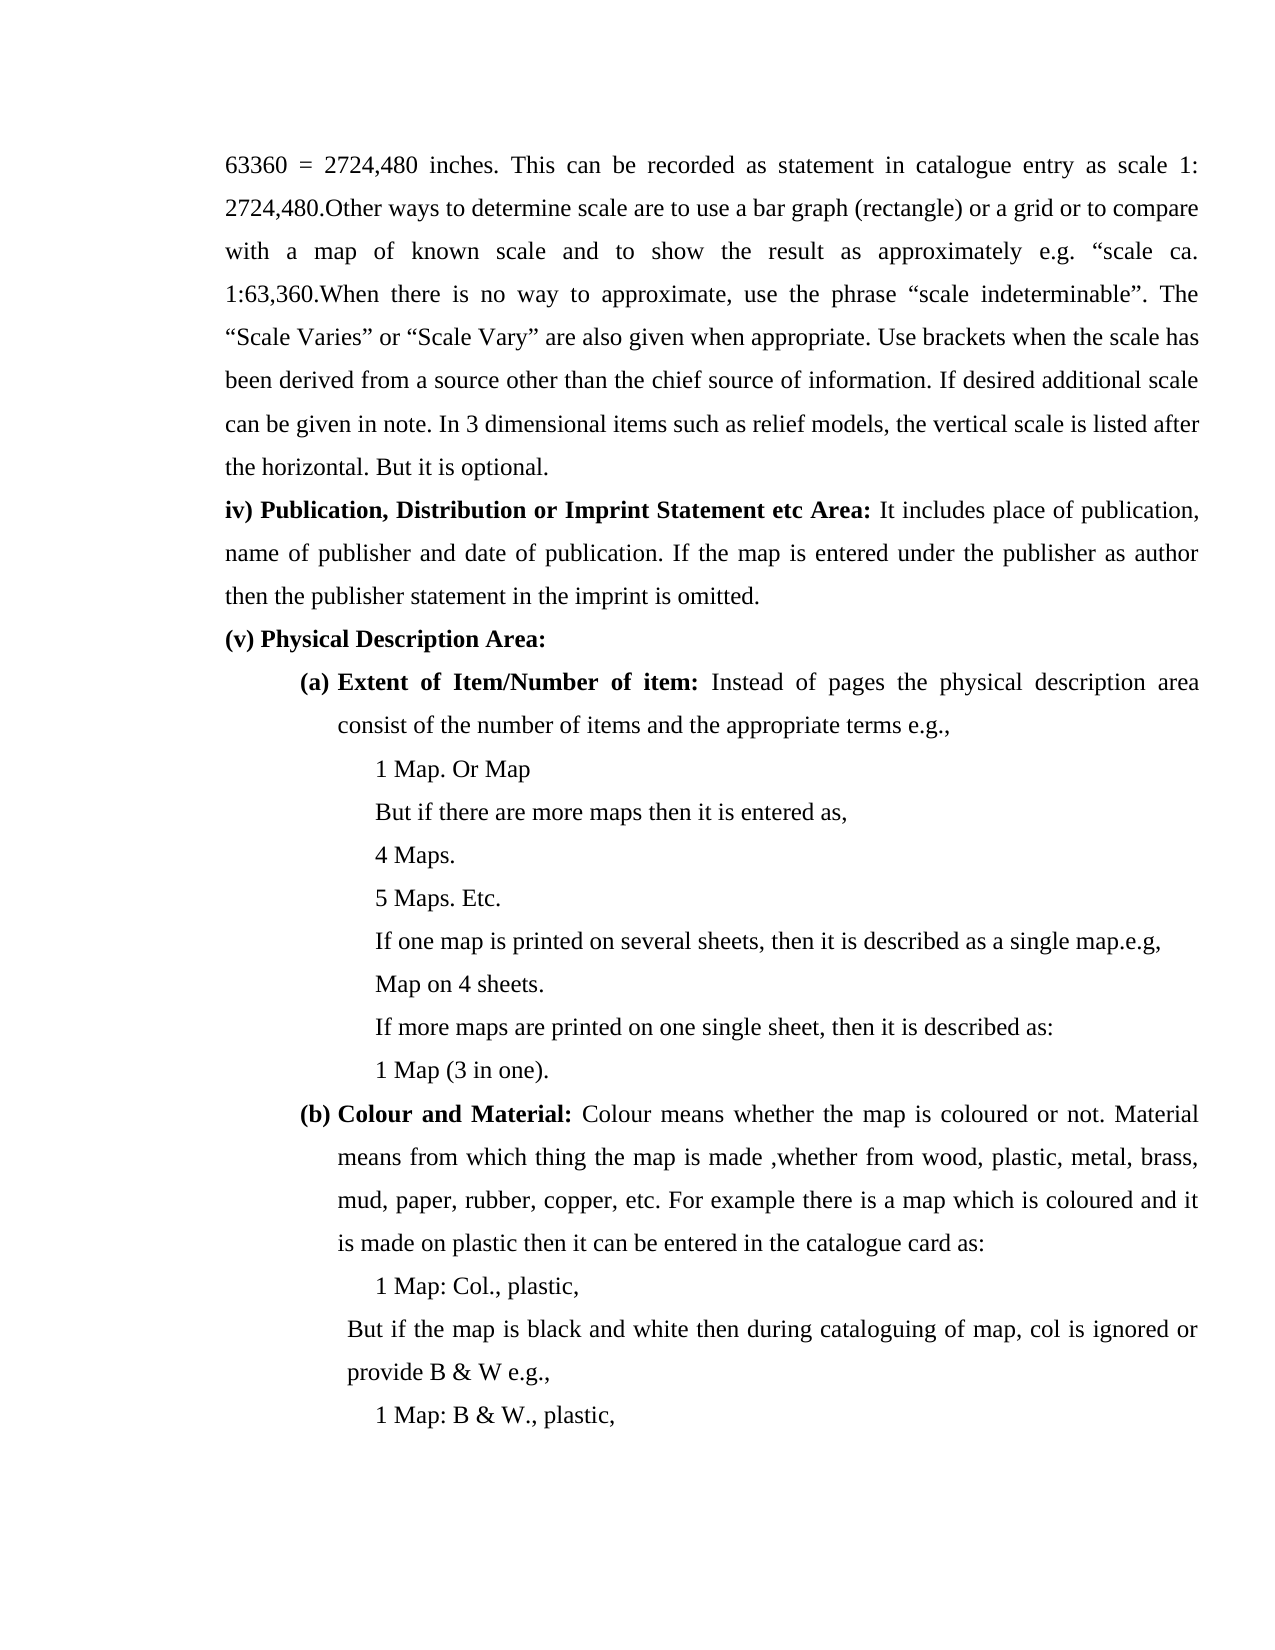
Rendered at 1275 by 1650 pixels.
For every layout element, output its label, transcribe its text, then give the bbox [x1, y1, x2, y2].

list Colour and Material: Colour means whether the map is coloured or not. Material means from which thing the map is made ,whether from wood, plastic, metal, brass, mud, paper, rubber, copper, etc. For example there is a map which is coloured and it is made on plastic then it can be entered in the catalogue card as: [300, 1099, 1200, 1257]
text If one map is printed on several sheets, then it is described as a single map.e.g, [300, 926, 1200, 955]
text (v) Physical Description Area: [150, 624, 1200, 653]
text Map on 4 sheets. [300, 969, 1200, 998]
list Extent of Item/Number of item: Instead of pages the physical description area consist of the number of items and the appropriate terms e.g., [300, 667, 1200, 739]
text 1 Map: Col., plastic, [300, 1271, 1200, 1300]
text 5 Maps. Etc. [300, 883, 1200, 912]
text If more maps are printed on one single sheet, then it is described as: [300, 1012, 1200, 1041]
text 1 Map: B & W., plastic, [291, 1401, 1200, 1429]
text 1 Map (3 in one). [300, 1056, 1200, 1084]
text 4 Maps. [300, 840, 1200, 869]
text iv) Publication, Distribution or Imprint Statement etc Area: It includes place of publication, name of publisher and date of publication. If the map is entered under the publisher as author then the publisher statement in the imprint is omitted. [225, 495, 1200, 610]
text 1 Map. Or Map [300, 754, 1200, 782]
text But if the map is black and white then during cataloguing of map, col is ignored or provide B & W e.g., [347, 1314, 1200, 1386]
text But if there are more maps then it is entered as, [375, 797, 1200, 826]
